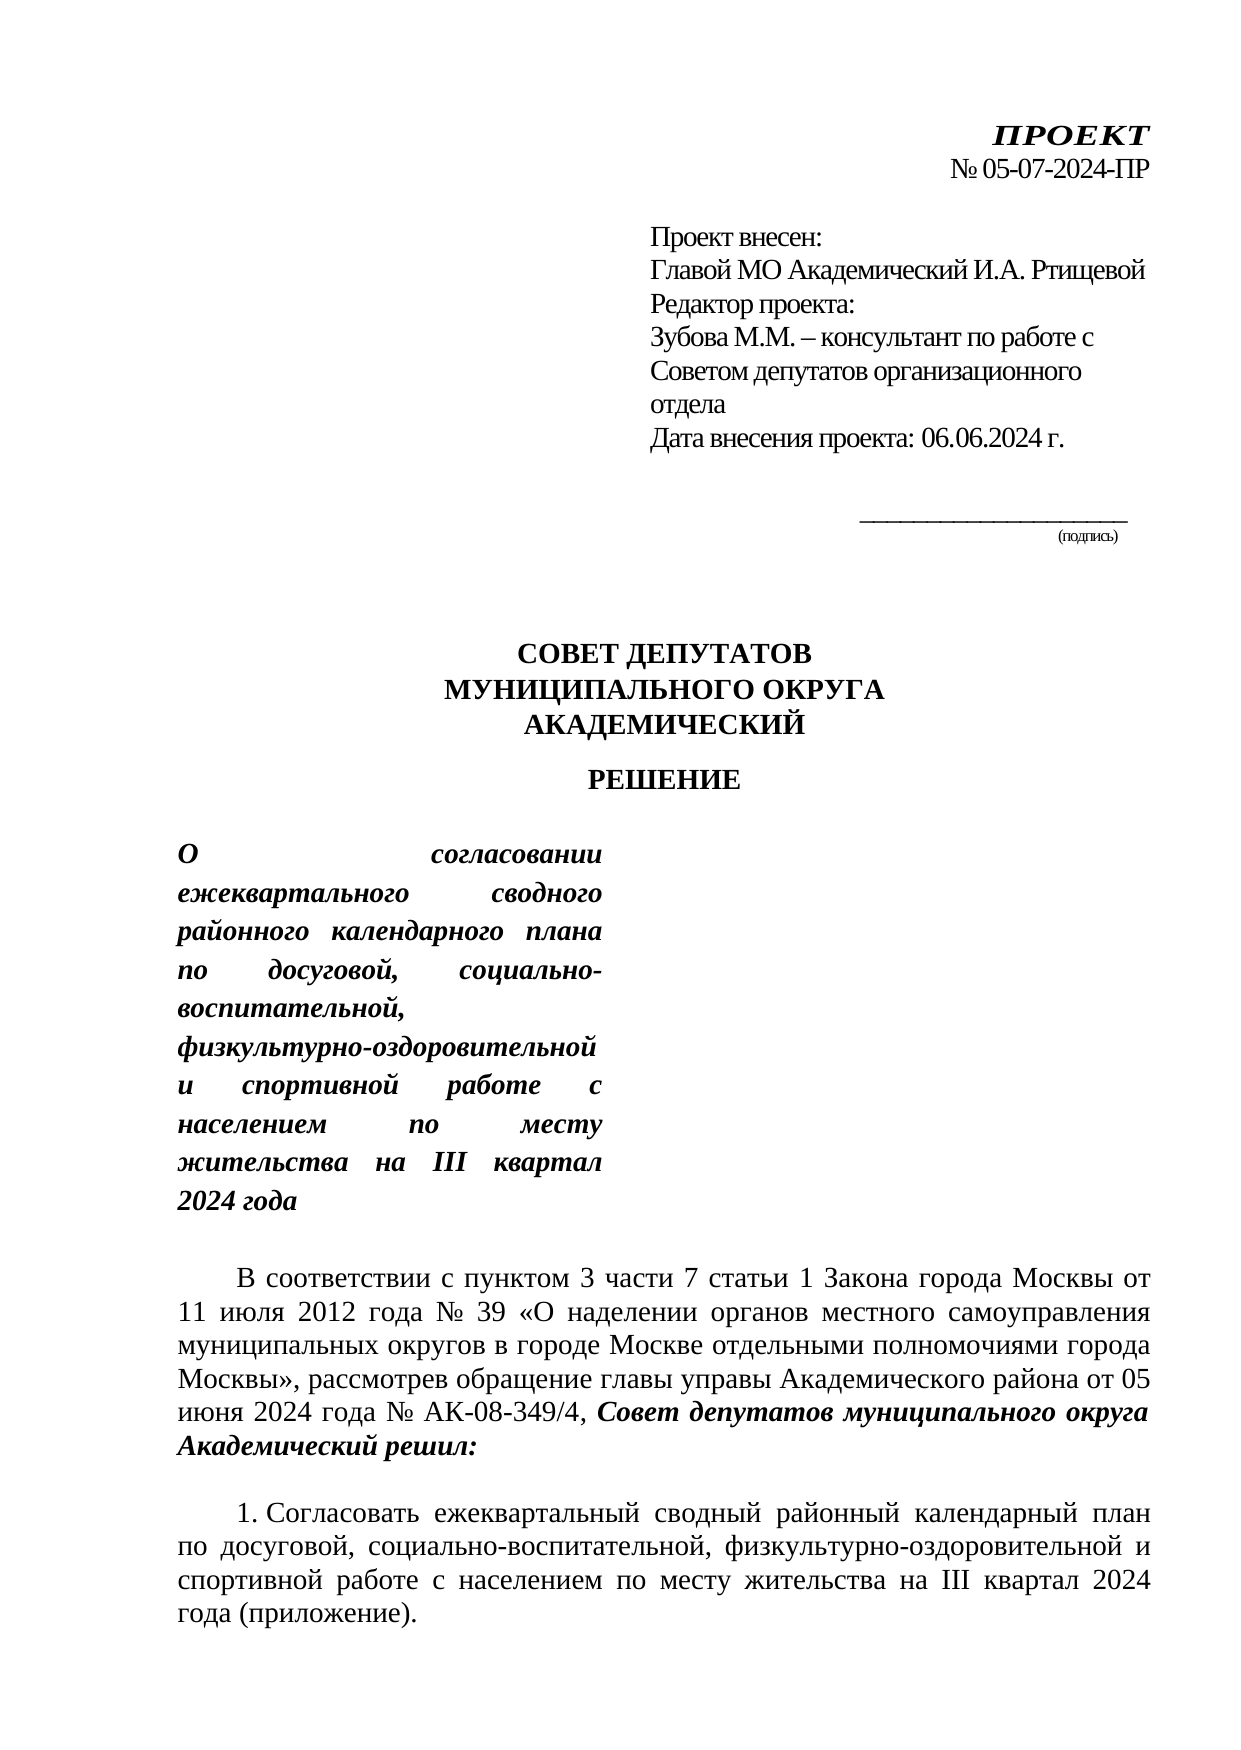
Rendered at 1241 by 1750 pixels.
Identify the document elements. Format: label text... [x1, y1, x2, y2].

text РЕШЕНИЕ [177, 762, 1152, 796]
text ____________________ [709, 492, 1152, 526]
text СОВЕТ ДЕПУТАТОВ [177, 637, 1152, 670]
text МУНИЦИПАЛЬНОГО ОКРУГА [177, 672, 1152, 705]
text (подпись) [177, 526, 1152, 559]
text 1. Согласовать ежеквартальный сводный районный календарный план по досуговой, социально-воспитательной, физкультурно-оздоровительной и спортивной работе с населением по месту жительства на III квартал 2024 года (приложение). [177, 1495, 1152, 1629]
text Главой МО Академический И.А. Ртищевой [650, 252, 1152, 286]
text Проект внесен: [650, 219, 1152, 252]
text В соответствии с пунктом 3 части 7 статьи 1 Закона города Москвы от 11 июля 2012 года № 39 «О наделении органов местного самоуправления муниципальных округов в городе Москве отдельными полномочиями города Москвы», рассмотрев обращение главы управы Академического района от 05 июня 2024 года № АК-08-349/4, Совет депутатов муниципального округа Академический решил: [177, 1260, 1152, 1461]
text О согласовании ежеквартального сводного районного календарного плана по досуговой, социально-воспитательной, физкультурно-оздоровительной и спортивной работе с населением по месту жительства на III квартал 2024 года [177, 836, 605, 1217]
text № 05-07-2024-ПР [650, 152, 1152, 185]
text Редактор проекта: [650, 286, 1152, 319]
text ПРОЕКТ [591, 118, 1152, 152]
text Зубова М.М. – консультант по работе с Советом депутатов организационного отдела [650, 319, 1152, 420]
text АКАДЕМИЧЕСКИЙ [177, 707, 1152, 741]
text Дата внесения проекта: 06.06.2024 г. [650, 420, 1152, 482]
